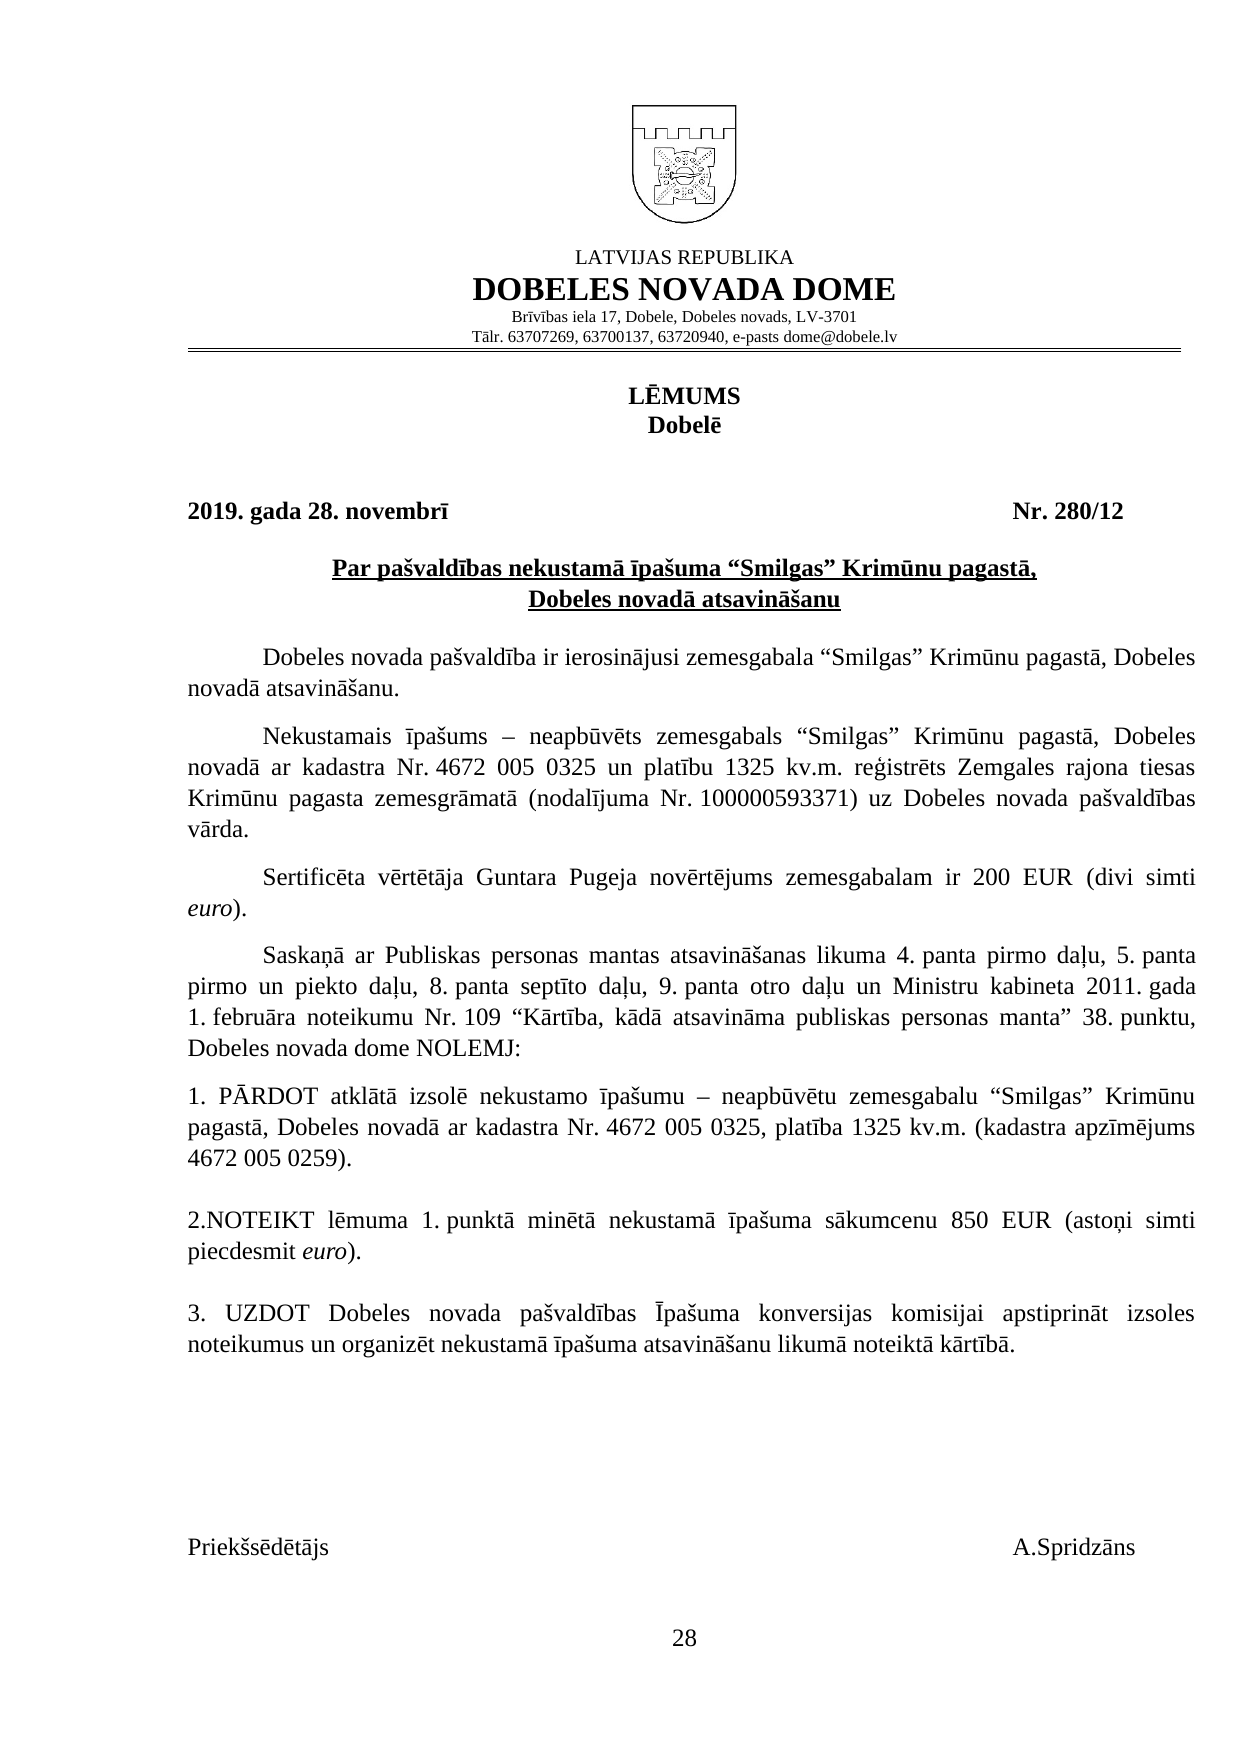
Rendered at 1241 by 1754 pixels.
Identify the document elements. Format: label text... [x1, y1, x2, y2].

text Tālr. 63707269, 63700137, 63720940, e-pasts dome@dobele.lv [187, 326, 1181, 352]
text DOBELES NOVADA DOME [187, 269, 1181, 307]
text Dobeles novadā atsavināšanu [187, 584, 1181, 613]
text Priekšsēdētājs A.Spridzāns [187, 1532, 1240, 1561]
text Dobeles novada pašvaldība ir ierosinājusi zemesgabala “Smilgas” Krimūnu pagastā, Dobeles novadā atsavināšanu. [187, 642, 1196, 702]
text 2.NOTEIKT lēmuma 1. punktā minētā nekustamā īpašuma sākumcenu 850 EUR (astoņi simti piecdesmit euro). [187, 1205, 1196, 1265]
text 1. PĀRDOT atklātā izsolē nekustamo īpašumu – neapbūvētu zemesgabalu “Smilgas” Krimūnu pagastā, Dobeles novadā ar kadastra Nr. 4672 005 0325, platība 1325 kv.m. (kadastra apzīmējums 4672 005 0259). [187, 1081, 1196, 1172]
text LĒMUMS [187, 381, 1181, 410]
text 3. UZDOT Dobeles novada pašvaldības Īpašuma konversijas komisijai apstiprināt izsoles noteikumus un organizēt nekustamā īpašuma atsavināšanu likumā noteiktā kārtībā. [187, 1298, 1196, 1358]
picture [628, 102, 740, 226]
text LATVIJAS REPUBLIKA [187, 245, 1181, 269]
text Nekustamais īpašums – neapbūvēts zemesgabals “Smilgas” Krimūnu pagastā, Dobeles novadā ar kadastra Nr. 4672 005 0325 un platību 1325 kv.m. reģistrēts Zemgales rajona tiesas Krimūnu pagasta zemesgrāmatā (nodalījuma Nr. 100000593371) uz Dobeles novada pašvaldības vārda. [187, 721, 1196, 843]
text Dobelē [187, 410, 1181, 438]
text Sertificēta vērtētāja Guntara Pugeja novērtējums zemesgabalam ir 200 EUR (divi simti euro). [187, 862, 1196, 921]
text Brīvības iela 17, Dobele, Dobeles novads, LV-3701 [187, 307, 1181, 326]
text Saskaņā ar Publiskas personas mantas atsavināšanas likuma 4. panta pirmo daļu, 5. panta pirmo un piekto daļu, 8. panta septīto daļu, 9. panta otro daļu un Ministru kabineta 2011. gada 1. februāra noteikumu Nr. 109 “Kārtība, kādā atsavināma publiskas personas manta” 38. punktu, Dobeles novada dome NOLEMJ: [187, 940, 1196, 1062]
text 2019. gada 28. novembrī Nr. 280/12 [187, 496, 1181, 525]
text Par pašvaldības nekustamā īpašuma “Smilgas” Krimūnu pagastā, [187, 553, 1181, 582]
